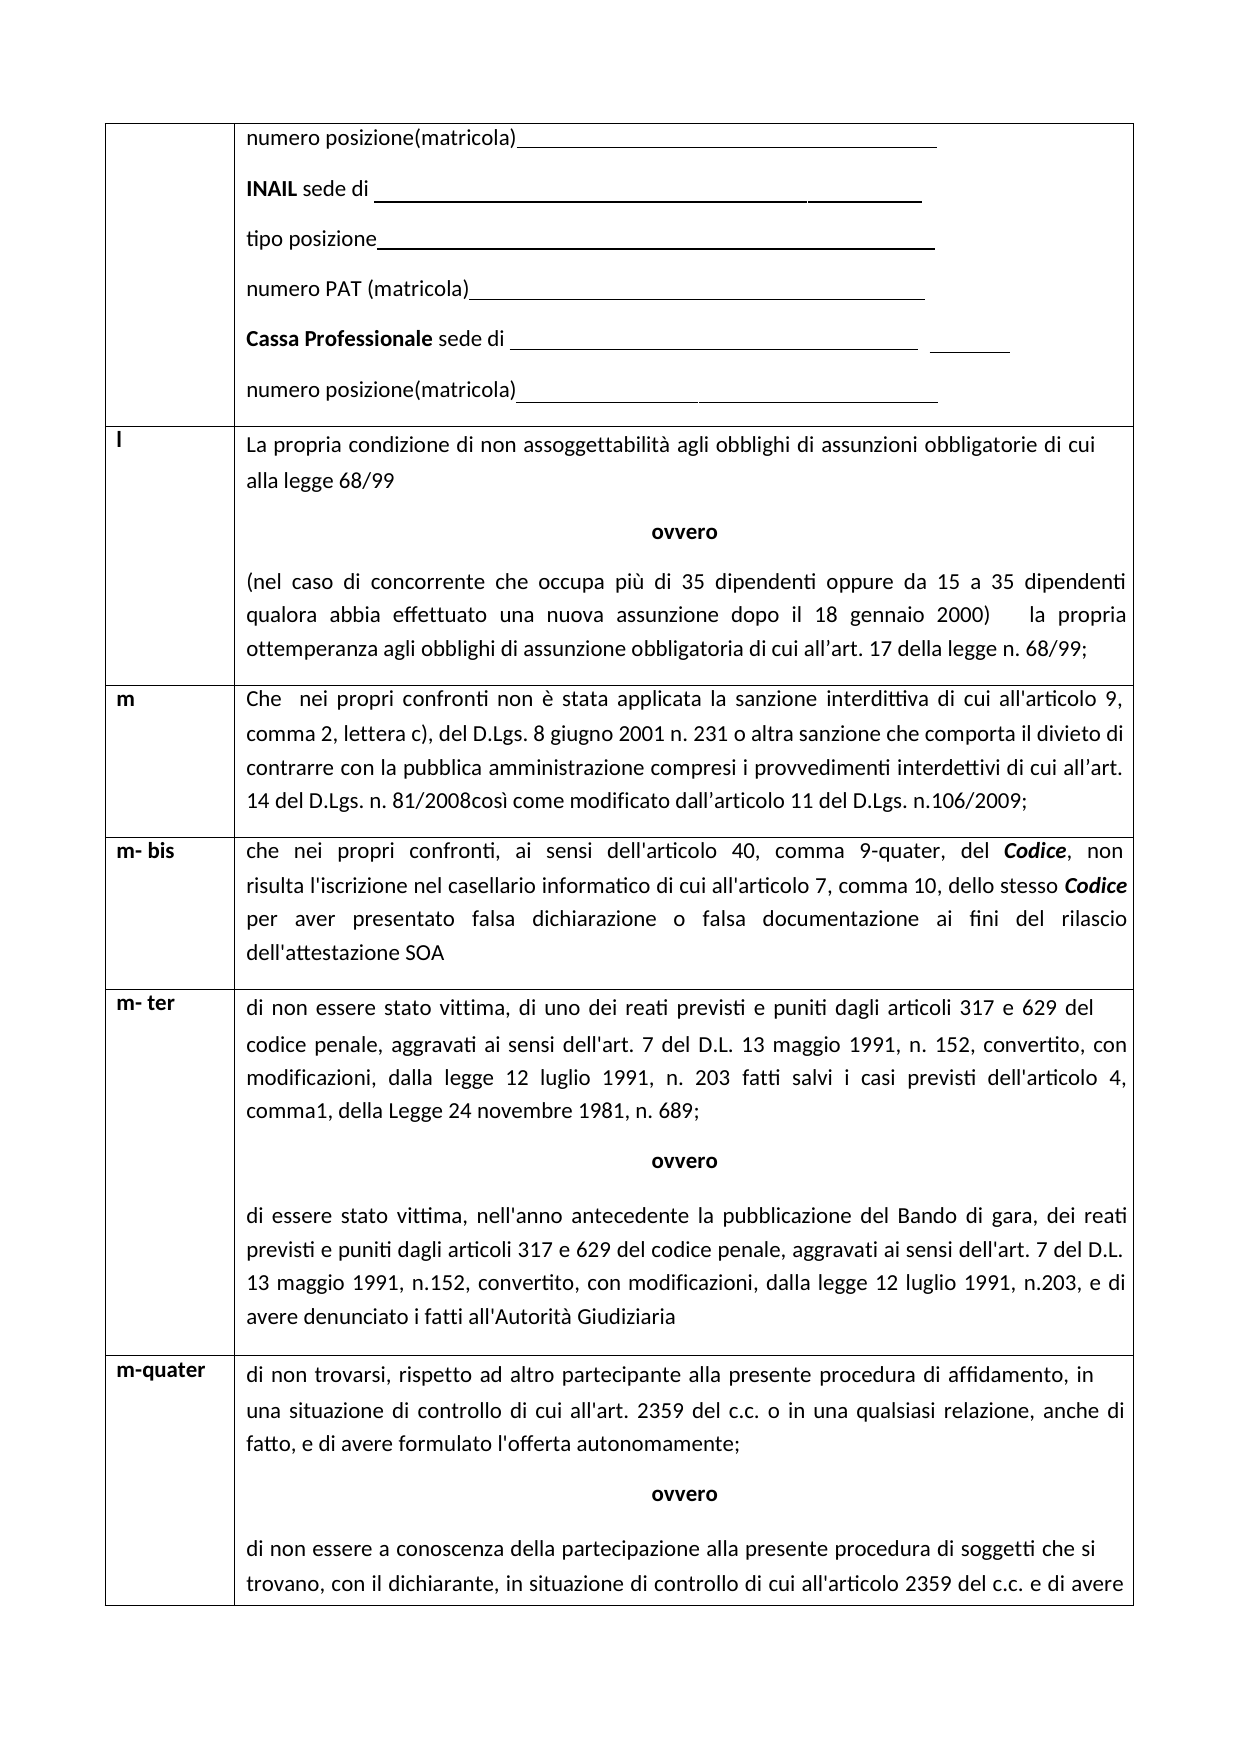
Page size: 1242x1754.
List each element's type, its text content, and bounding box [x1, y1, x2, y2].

table_cell m [106, 686, 234, 837]
table_cell ⁯di non trovarsi, rispetto ad altro partecipante alla presente procedura di affidamento, in una situazione di controllo di cui all'art. 2359 del c.c. o in una qualsiasi relazione, anche di fatto, e di avere formulato l'offerta autonomamente; ovvero ⁯di non essere a conoscenza della partecipazione alla presente procedura di soggetti che si trovano, con il dichiarante, in situazione di controllo di cui all'articolo 2359 del c.c. e di avere [235, 1356, 1133, 1605]
table_cell che nei propri confronti, ai sensi dell'articolo 40, comma 9-quater, del Codice, non risulta l'iscrizione nel casellario informatico di cui all'articolo 7, comma 10, dello stesso Codice per aver presentato falsa dichiarazione o falsa documentazione ai fini del rilascio dell'attestazione SOA [235, 838, 1133, 989]
table_cell m- ter [106, 990, 234, 1355]
table_header [106, 124, 234, 426]
table_cell l [106, 427, 234, 685]
table_cell ⁯La propria condizione di non assoggettabilità agli obblighi di assunzioni obbligatorie di cui alla legge 68/99 ovvero ⁯(nel caso di concorrente che occupa più di 35 dipendenti oppure da 15 a 35 dipendenti qualora abbia effettuato una nuova assunzione dopo il 18 gennaio 2000) la propria ottemperanza agli obblighi di assunzione obbligatoria di cui all’art. 17 della legge n. 68/99; [235, 427, 1133, 685]
table_header numero posizione(matricola) INAIL sede di tipo posizione numero PAT (matricola) Cassa Professionale sede di numero posizione(matricola) [235, 124, 1133, 426]
table_cell Che nei propri confronti non è stata applicata la sanzione interdittiva di cui all'articolo 9, comma 2, lettera c), del D.Lgs. 8 giugno 2001 n. 231 o altra sanzione che comporta il divieto di contrarre con la pubblica amministrazione compresi i provvedimenti interdettivi di cui all’art. 14 del D.Lgs. n. 81/2008così come modificato dall’articolo 11 del D.Lgs. n.106/2009; [235, 686, 1133, 837]
table_cell ⁯di non essere stato vittima, di uno dei reati previsti e puniti dagli articoli 317 e 629 del codice penale, aggravati ai sensi dell'art. 7 del D.L. 13 maggio 1991, n. 152, convertito, con modificazioni, dalla legge 12 luglio 1991, n. 203 fatti salvi i casi previsti dell'articolo 4, comma1, della Legge 24 novembre 1981, n. 689; ovvero ⁯di essere stato vittima, nell'anno antecedente la pubblicazione del Bando di gara, dei reati previsti e puniti dagli articoli 317 e 629 del codice penale, aggravati ai sensi dell'art. 7 del D.L. 13 maggio 1991, n.152, convertito, con modificazioni, dalla legge 12 luglio 1991, n.203, e di avere denunciato i fatti all'Autorità Giudiziaria [235, 990, 1133, 1355]
table_cell m-quater [106, 1356, 234, 1605]
table_cell m- bis [106, 838, 234, 989]
